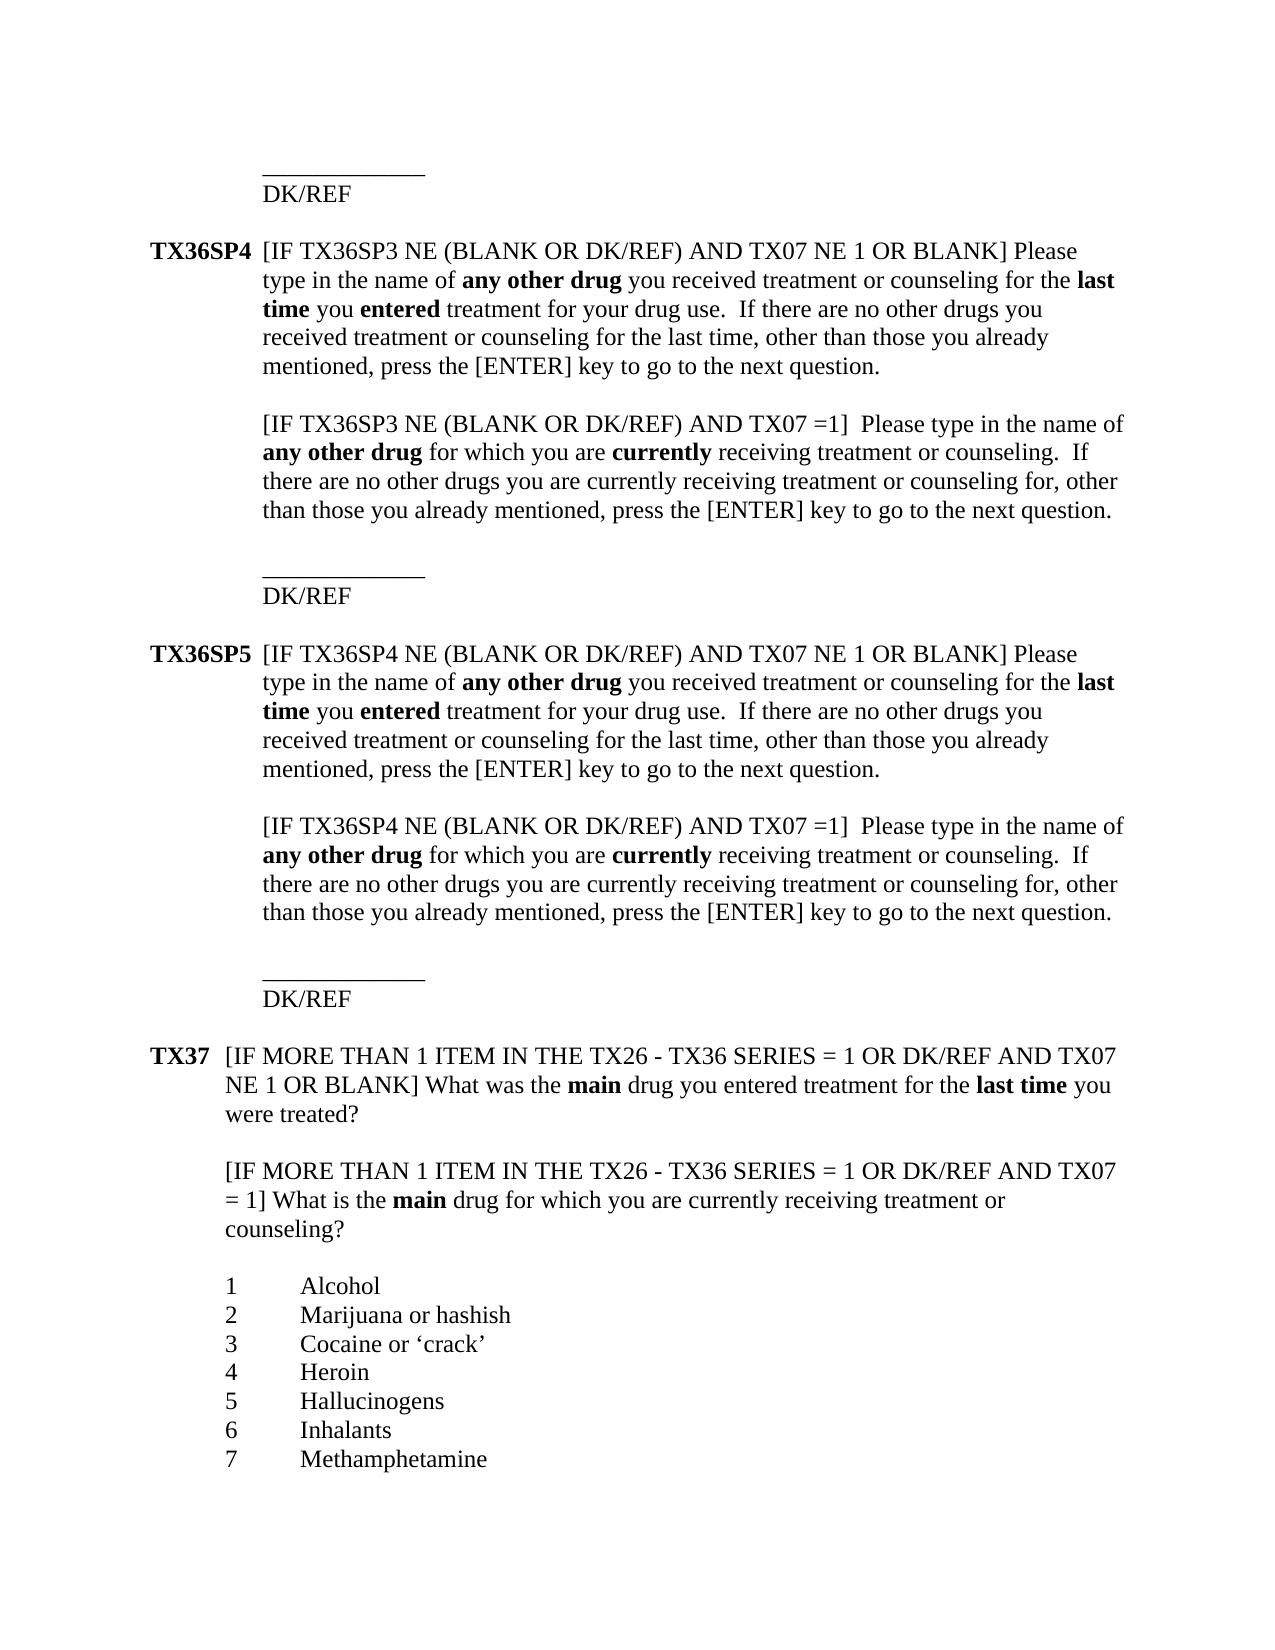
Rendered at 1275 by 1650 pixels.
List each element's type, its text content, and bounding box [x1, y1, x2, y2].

list Methamphetamine [225, 1444, 1125, 1472]
list Alcohol [225, 1271, 1125, 1300]
text _____________ [262, 552, 1125, 581]
list Heroin [225, 1357, 1125, 1386]
text _____________ [262, 150, 1125, 179]
text _____________ [262, 955, 1125, 984]
text DK/REF [262, 984, 1125, 1012]
text TX37 [IF MORE THAN 1 ITEM IN THE TX26 - TX36 SERIES = 1 OR DK/REF AND TX07 NE 1 OR BLANK] What was the main drug you entered treatment for the last time you were treated? [150, 1041, 1125, 1127]
text TX36SP5 [IF TX36SP4 NE (BLANK OR DK/REF) AND TX07 NE 1 OR BLANK] Please type in the name of any other drug you received treatment or counseling for the last time you entered treatment for your drug use. If there are no other drugs you received treatment or counseling for the last time, other than those you already mentioned, press the [ENTER] key to go to the next question. [150, 639, 1125, 782]
text [IF MORE THAN 1 ITEM IN THE TX26 - TX36 SERIES = 1 OR DK/REF AND TX07 = 1] What is the main drug for which you are currently receiving treatment or counseling? [225, 1156, 1125, 1242]
list Cocaine or ‘crack’ [225, 1329, 1125, 1357]
text DK/REF [262, 179, 1125, 207]
text [IF TX36SP3 NE (BLANK OR DK/REF) AND TX07 =1] Please type in the name of any other drug for which you are currently receiving treatment or counseling. If there are no other drugs you are currently receiving treatment or counseling for, other than those you already mentioned, press the [ENTER] key to go to the next question. [262, 409, 1125, 524]
list Marijuana or hashish [225, 1300, 1125, 1329]
text TX36SP4 [IF TX36SP3 NE (BLANK OR DK/REF) AND TX07 NE 1 OR BLANK] Please type in the name of any other drug you received treatment or counseling for the last time you entered treatment for your drug use. If there are no other drugs you received treatment or counseling for the last time, other than those you already mentioned, press the [ENTER] key to go to the next question. [150, 236, 1125, 380]
text DK/REF [262, 581, 1125, 610]
list Hallucinogens [225, 1386, 1125, 1415]
list Inhalants [225, 1415, 1125, 1444]
text [IF TX36SP4 NE (BLANK OR DK/REF) AND TX07 =1] Please type in the name of any other drug for which you are currently receiving treatment or counseling. If there are no other drugs you are currently receiving treatment or counseling for, other than those you already mentioned, press the [ENTER] key to go to the next question. [262, 811, 1125, 926]
